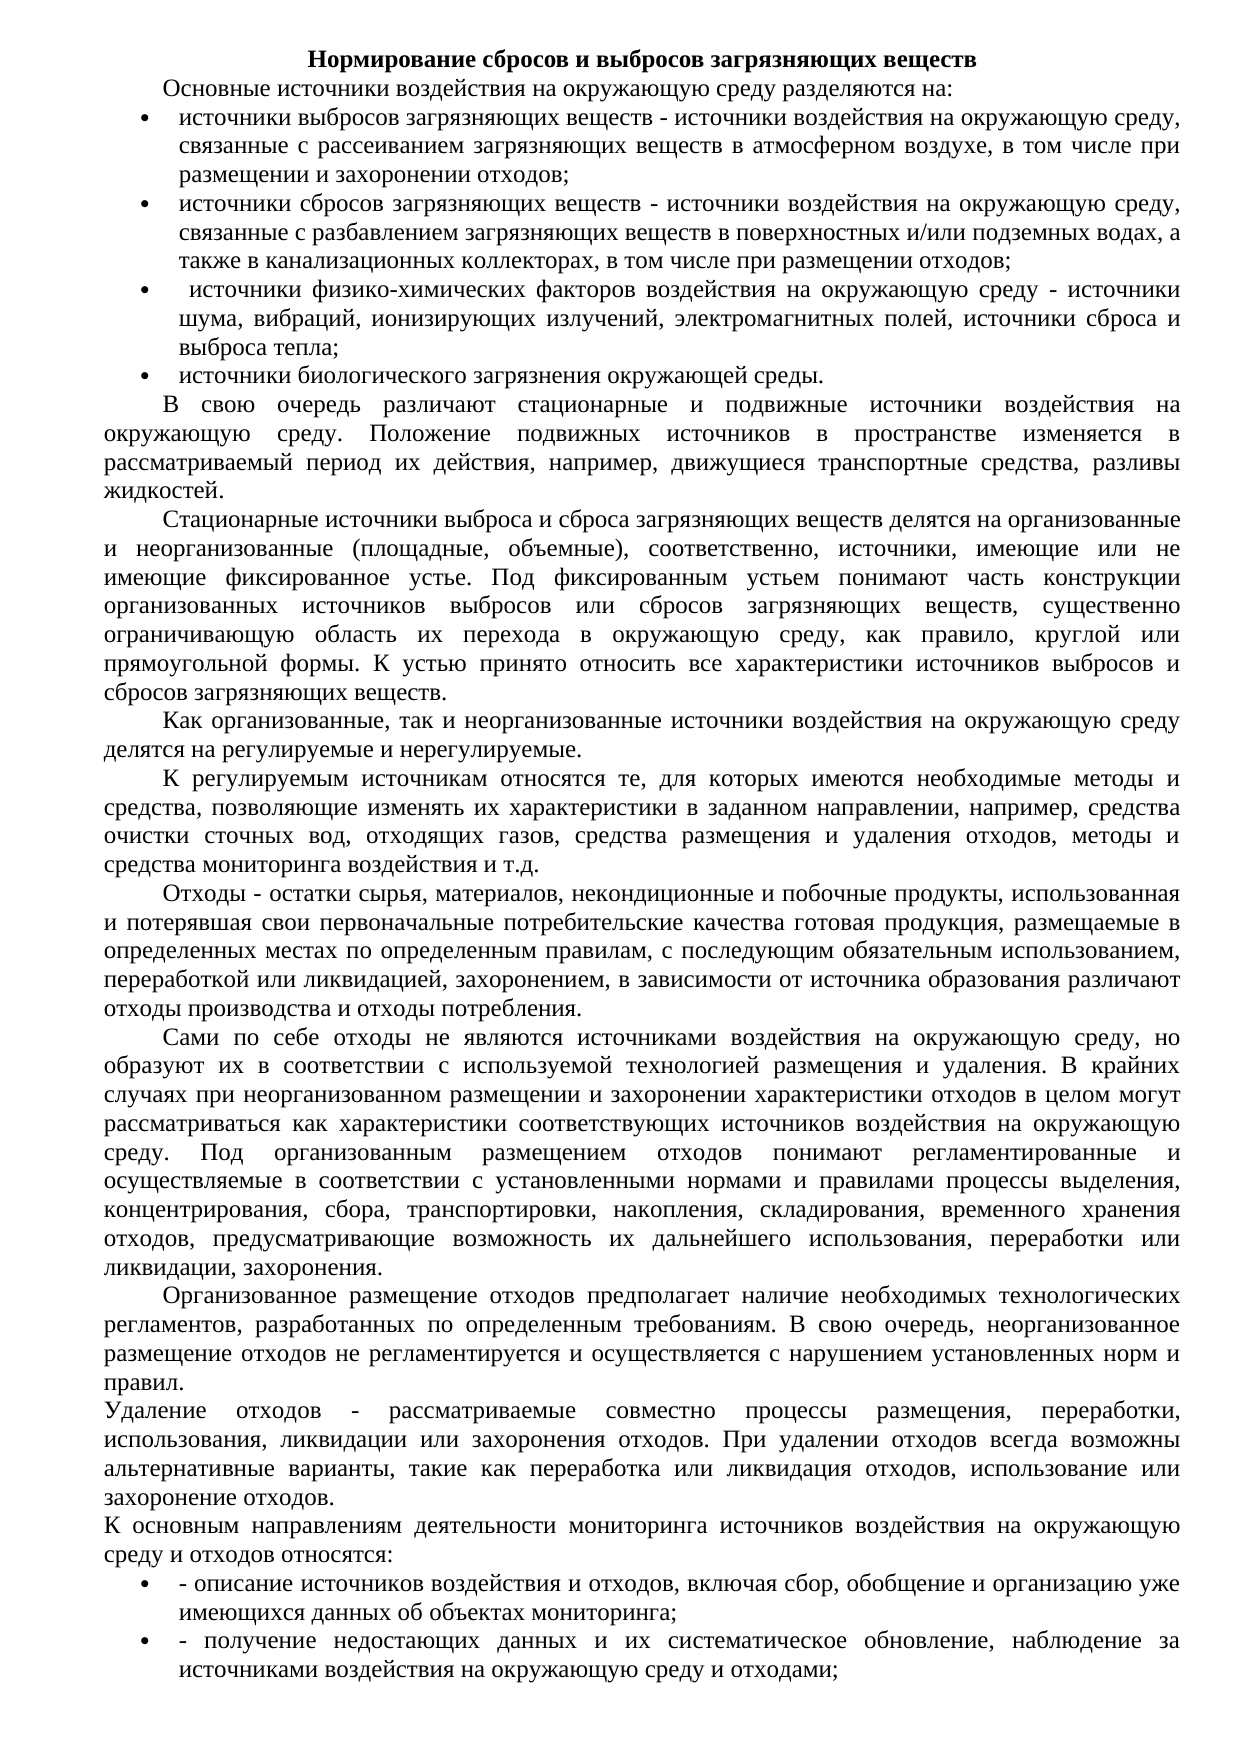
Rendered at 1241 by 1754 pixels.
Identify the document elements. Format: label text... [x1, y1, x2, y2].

text К регулируемым источникам относятся те, для которых имеются необходимые методы и средства, позволяющие изменять их характеристики в заданном направлении, например, средства очистки сточных вод, отходящих газов, средства размещения и удаления отходов, методы и средства мониторинга воздействия и т.д. [103, 763, 1181, 878]
list - описание источников воздействия и отходов, включая сбор, обобщение и организацию уже имеющихся данных об объектах мониторинга; [141, 1568, 1181, 1626]
text Организованное размещение отходов предполагает наличие необходимых технологических регламентов, разработанных по определенным требованиям. В свою очередь, неорганизованное размещение отходов не регламентируется и осуществляется с нарушением установленных норм и правил. [103, 1281, 1181, 1396]
text Сами по себе отходы не являются источниками воздействия на окружающую среду, но образуют их в соответствии с используемой технологией размещения и удаления. В крайних случаях при неорганизованном размещении и захоронении характеристики отходов в целом могут рассматриваться как характеристики соответствующих источников воздействия на окружающую среду. Под организованным размещением отходов понимают регламентированные и осуществляемые в соответствии с установленными нормами и правилами процессы выделения, концентрирования, сбора, транспортировки, накопления, складирования, временного хранения отходов, предусматривающие возможность их дальнейшего использования, переработки или ликвидации, захоронения. [103, 1022, 1181, 1281]
text В свою очередь различают стационарные и подвижные источники воздействия на окружающую среду. Положение подвижных источников в пространстве изменяется в рассматриваемый период их действия, например, движущиеся транспортные средства, разливы жидкостей. [103, 389, 1181, 504]
text Нормирование сбросов и выбросов загрязняющих веществ [103, 44, 1181, 73]
text Как организованные, так и неорганизованные источники воздействия на окружающую среду делятся на регулируемые и нерегулируемые. [103, 706, 1181, 763]
text Стационарные источники выброса и сброса загрязняющих веществ делятся на организованные и неорганизованные (площадные, объемные), соответственно, источники, имеющие или не имеющие фиксированное устье. Под фиксированным устьем понимают часть конструкции организованных источников выбросов или сбросов загрязняющих веществ, существенно ограничивающую область их перехода в окружающую среду, как правило, круглой или прямоугольной формы. К устью принято относить все характеристики источников выбросов и сбросов загрязняющих веществ. [103, 504, 1181, 706]
text Удаление отходов - рассматриваемые совместно процессы размещения, переработки, использования, ликвидации или захоронения отходов. При удалении отходов всегда возможны альтернативные варианты, такие как переработка или ликвидация отходов, использование или захоронение отходов. [103, 1396, 1181, 1511]
text К основным направлениям деятельности мониторинга источников воздействия на окружающую среду и отходов относятся: [103, 1511, 1181, 1568]
list - получение недостающих данных и их систематическое обновление, наблюдение за источниками воздействия на окружающую среду и отходами; [141, 1626, 1181, 1683]
list источники биологического загрязнения окружающей среды. [141, 361, 1181, 389]
text Отходы - остатки сырья, материалов, некондиционные и побочные продукты, использованная и потерявшая свои первоначальные потребительские качества готовая продукция, размещаемые в определенных местах по определенным правилам, с последующим обязательным использованием, переработкой или ликвидацией, захоронением, в зависимости от источника образования различают отходы производства и отходы потребления. [103, 878, 1181, 1022]
list источники выбросов загрязняющих веществ - источники воздействия на окружающую среду, связанные с рассеиванием загрязняющих веществ в атмосферном воздухе, в том числе при размещении и захоронении отходов; [141, 102, 1181, 188]
text Основные источники воздействия на окружающую среду разделяются на: [103, 73, 1181, 102]
list источники физико-химических факторов воздействия на окружающую среду - источники шума, вибраций, ионизирующих излучений, электромагнитных полей, источники сброса и выброса тепла; [141, 274, 1181, 361]
list источники сбросов загрязняющих веществ - источники воздействия на окружающую среду, связанные с разбавлением загрязняющих веществ в поверхностных и/или подземных водах, а также в канализационных коллекторах, в том числе при размещении отходов; [141, 188, 1181, 274]
